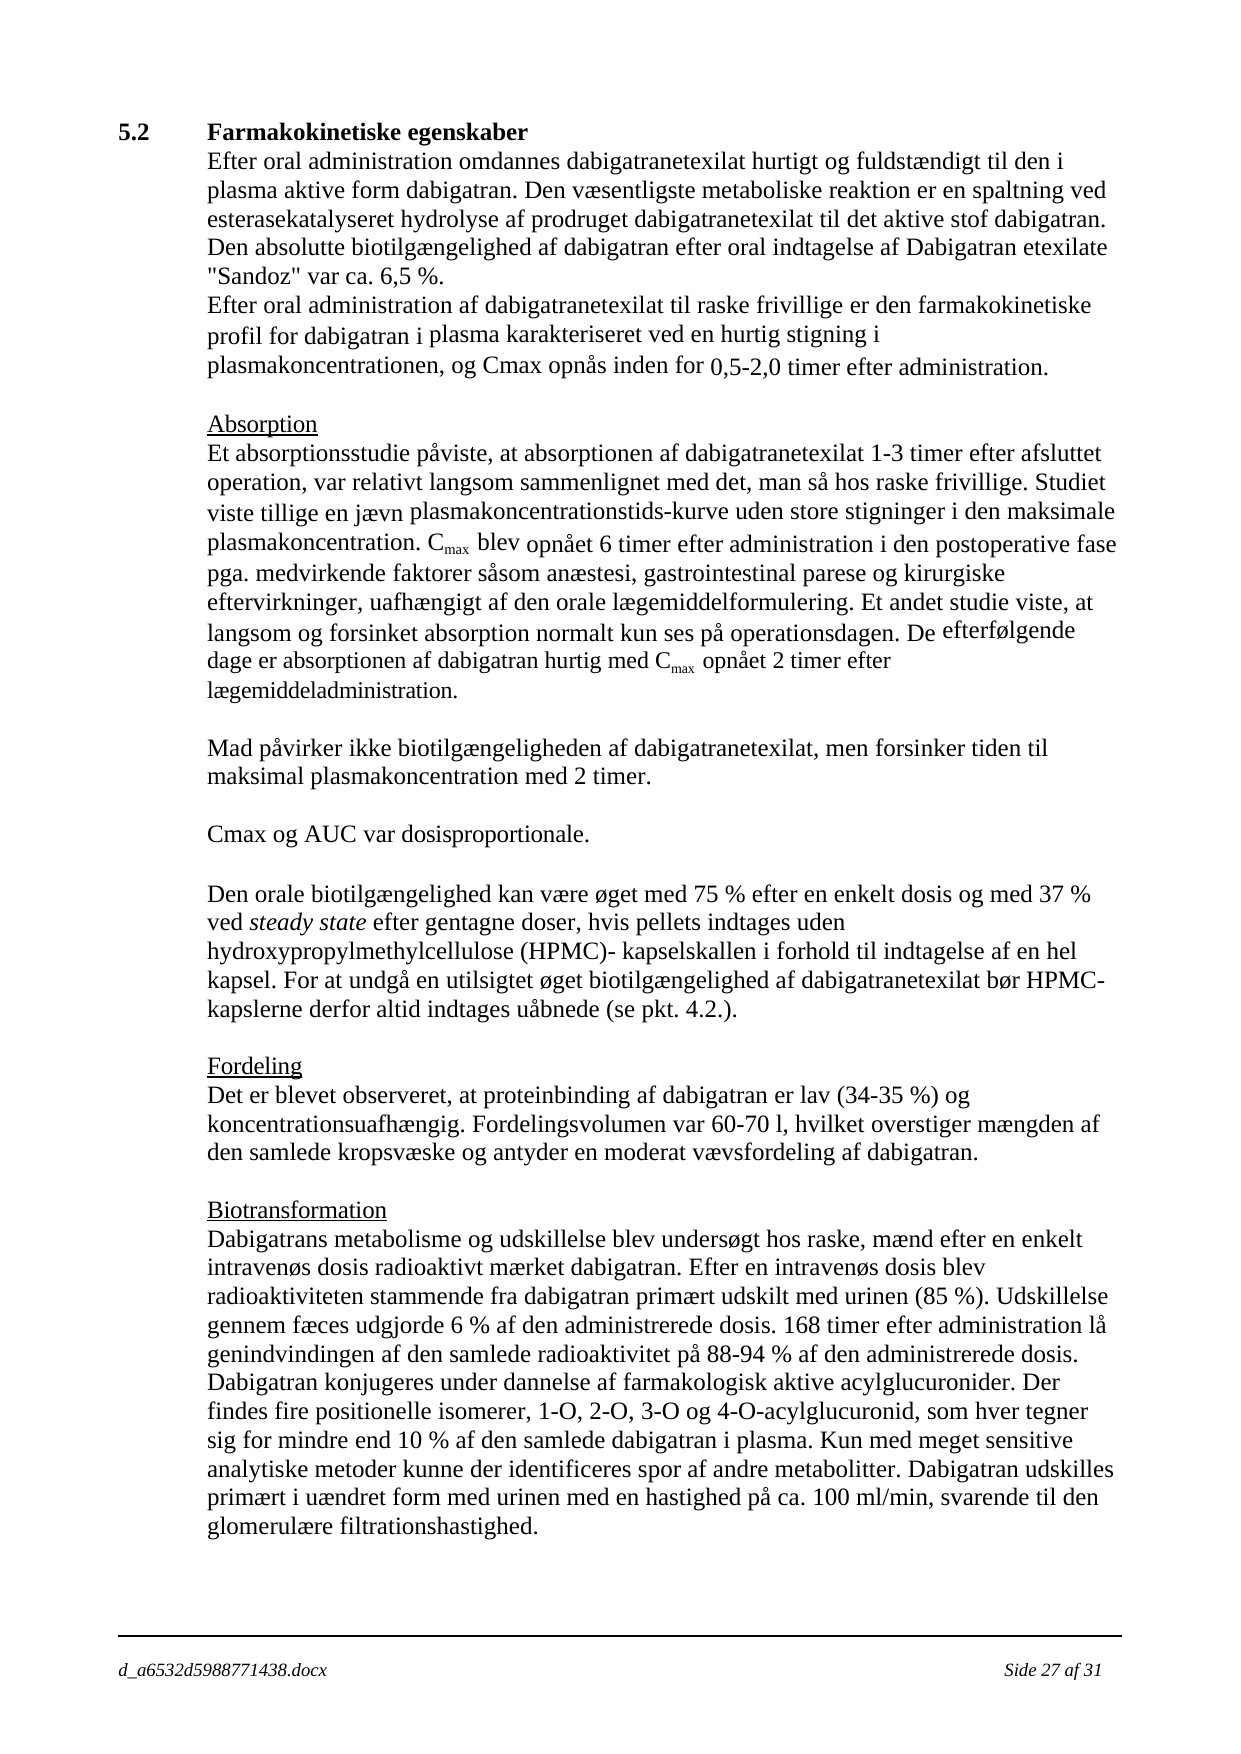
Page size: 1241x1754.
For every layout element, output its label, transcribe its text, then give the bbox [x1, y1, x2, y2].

text Efter oral administration af dabigatranetexilat til raske frivillige er den farmakokinetiske profil for dabigatran i plasma karakteriseret ved en hurtig stigning i plasmakoncentrationen, og Cmax opnås inden for 0,5-2,0 timer efter administration. [207, 290, 1122, 381]
text Dabigatran konjugeres under dannelse af farmakologisk aktive acylglucuronider. Der findes fire positionelle isomerer, 1-O, 2-O, 3-O og 4-O-acylglucuronid, som hver tegner sig for mindre end 10 % af den samlede dabigatran i plasma. Kun med meget sensitive analytiske metoder kunne der identificeres spor af andre metabolitter. Dabigatran udskilles primært i uændret form med urinen med en hastighed på ca. 100 ml/min, svarende til den glomerulære filtrationshastighed. [207, 1367, 1122, 1540]
text 5.2 Farmakokinetiske egenskaber [118, 117, 1122, 146]
text Den orale biotilgængelighed kan være øget med 75 % efter en enkelt dosis og med 37 % ved steady state efter gentagne doser, hvis pellets indtages uden hydroxypropylmethylcellulose (HPMC)- kapselskallen i forhold til indtagelse af en hel kapsel. For at undgå en utilsigtet øget biotilgængelighed af dabigatranetexilat bør HPMC-kapslerne derfor altid indtages uåbnede (se pkt. 4.2.). [207, 879, 1122, 1022]
text Et absorptionsstudie påviste, at absorptionen af dabigatranetexilat 1-3 timer efter afsluttet operation, var relativt langsom sammenlignet med det, man så hos raske frivillige. Studiet viste tillige en jævn plasmakoncentrationstids-kurve uden store stigninger i den maksimale plasmakoncentration. Cmax blev opnået 6 timer efter administration i den postoperative fase pga. medvirkende faktorer såsom anæstesi, gastrointestinal parese og kirurgiske eftervirkninger, uafhængigt af den orale lægemiddelformulering. Et andet studie viste, at langsom og forsinket absorption normalt kun ses på operationsdagen. De efterfølgende dage er absorptionen af dabigatran hurtig med Cmax opnået 2 timer efter lægemiddeladministration. [207, 438, 1122, 704]
text Biotransformation [207, 1195, 1122, 1224]
text Mad påvirker ikke biotilgængeligheden af dabigatranetexilat, men forsinker tiden til maksimal plasmakoncentration med 2 timer. [207, 733, 1122, 790]
text Cmax og AUC var dosisproportionale. [207, 819, 1122, 850]
text Fordeling [207, 1051, 1122, 1080]
text Absorption [207, 409, 1122, 438]
text Efter oral administration omdannes dabigatranetexilat hurtigt og fuldstændigt til den i plasma aktive form dabigatran. Den væsentligste metaboliske reaktion er en spaltning ved esterasekatalyseret hydrolyse af prodruget dabigatranetexilat til det aktive stof dabigatran. Den absolutte biotilgængelighed af dabigatran efter oral indtagelse af Dabigatran etexilate "Sandoz" var ca. 6,5 %. [207, 146, 1122, 290]
text Det er blevet observeret, at proteinbinding af dabigatran er lav (34-35 %) og koncentrationsuafhængig. Fordelingsvolumen var 60-70 l, hvilket overstiger mængden af den samlede kropsvæske og antyder en moderat vævsfordeling af dabigatran. [207, 1080, 1122, 1166]
text Dabigatrans metabolisme og udskillelse blev undersøgt hos raske, mænd efter en enkelt intravenøs dosis radioaktivt mærket dabigatran. Efter en intravenøs dosis blev radioaktiviteten stammende fra dabigatran primært udskilt med urinen (85 %). Udskillelse gennem fæces udgjorde 6 % af den administrerede dosis. 168 timer efter administration lå genindvindingen af den samlede radioaktivitet på 88-94 % af den administrerede dosis. [207, 1224, 1122, 1367]
